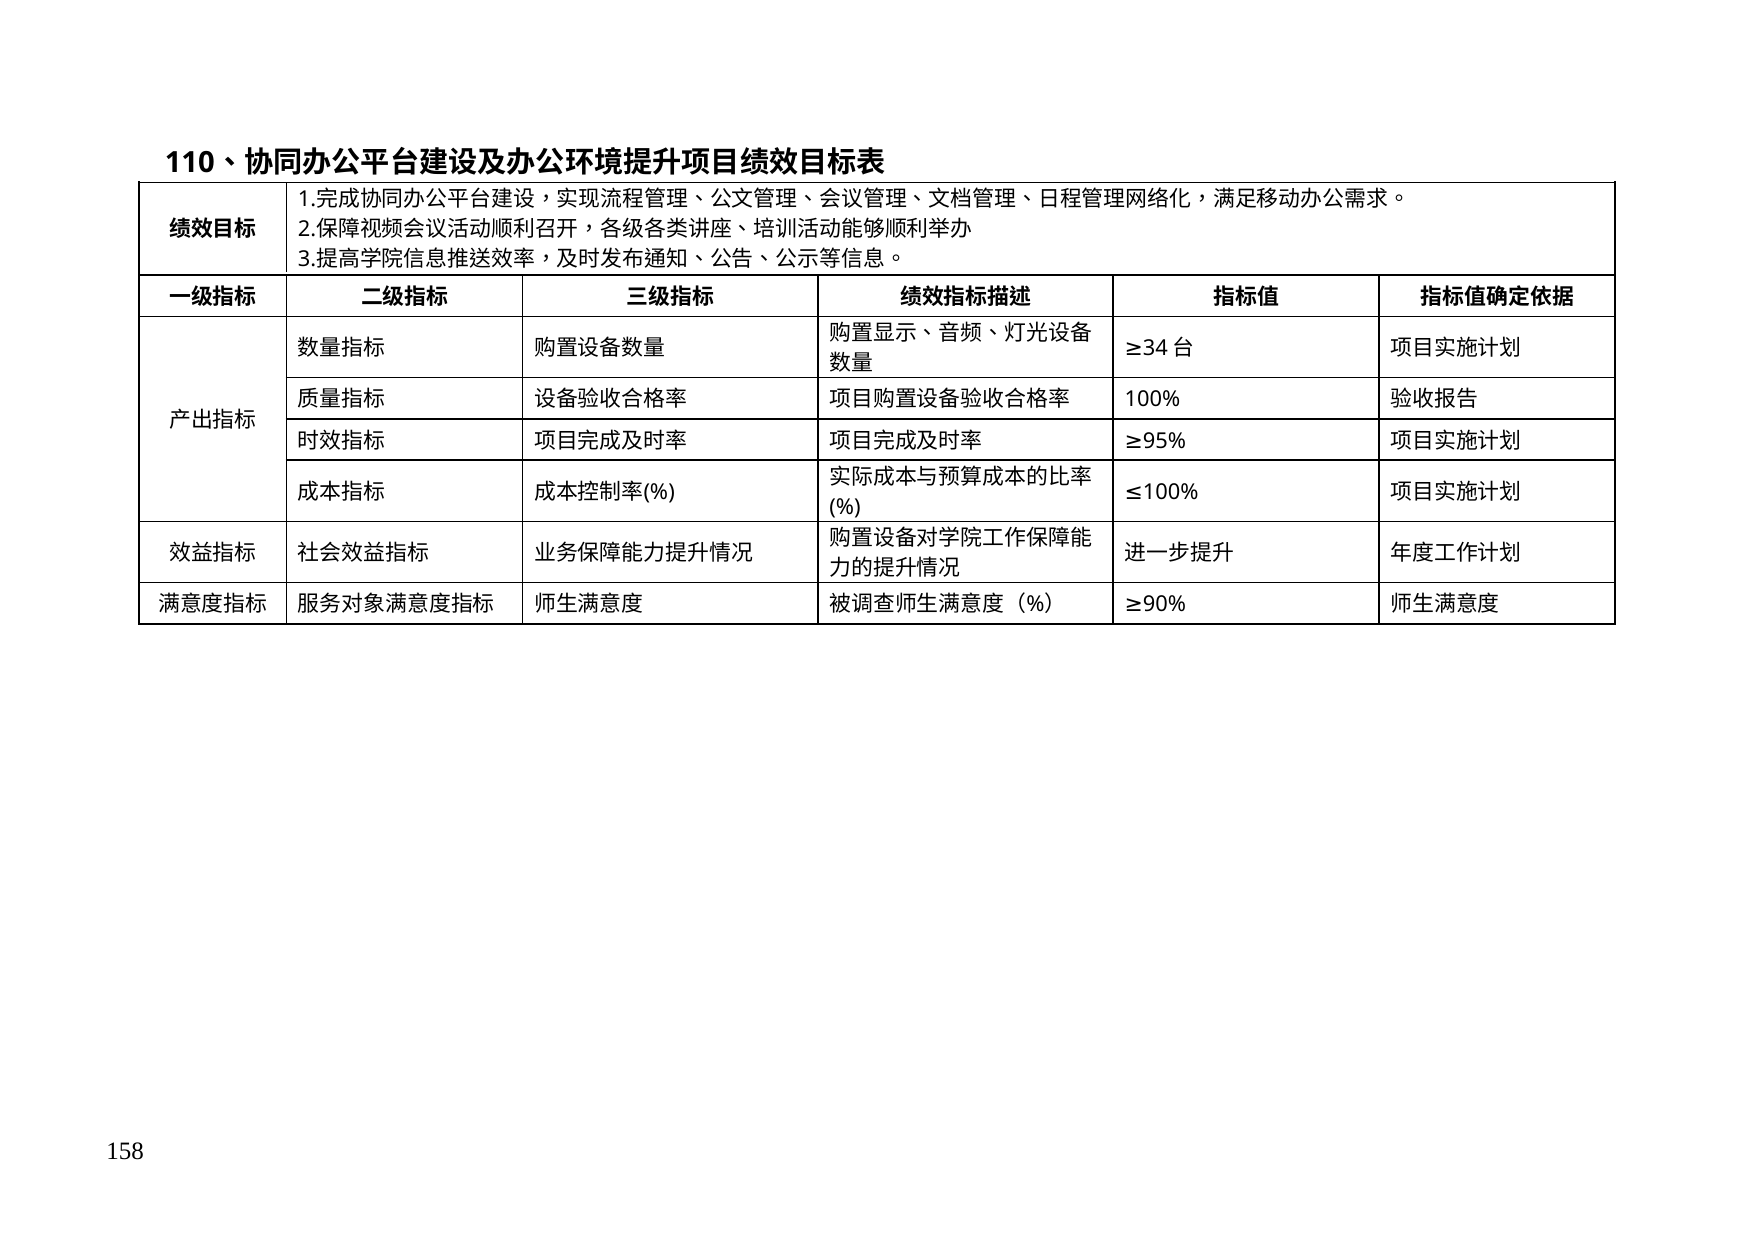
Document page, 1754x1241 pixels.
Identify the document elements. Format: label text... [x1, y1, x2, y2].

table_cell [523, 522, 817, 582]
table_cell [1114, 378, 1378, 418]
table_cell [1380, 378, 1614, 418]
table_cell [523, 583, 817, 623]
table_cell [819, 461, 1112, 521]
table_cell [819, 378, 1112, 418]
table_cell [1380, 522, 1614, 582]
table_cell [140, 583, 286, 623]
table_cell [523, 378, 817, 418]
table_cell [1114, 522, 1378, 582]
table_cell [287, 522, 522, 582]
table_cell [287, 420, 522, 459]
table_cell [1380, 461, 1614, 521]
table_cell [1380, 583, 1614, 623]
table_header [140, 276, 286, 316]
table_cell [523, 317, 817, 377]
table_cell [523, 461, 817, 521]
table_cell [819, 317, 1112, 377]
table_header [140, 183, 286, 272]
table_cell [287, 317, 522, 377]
text 110、协同办公平台建设及办公环境提升项目绩效目标表 [106, 142, 1648, 181]
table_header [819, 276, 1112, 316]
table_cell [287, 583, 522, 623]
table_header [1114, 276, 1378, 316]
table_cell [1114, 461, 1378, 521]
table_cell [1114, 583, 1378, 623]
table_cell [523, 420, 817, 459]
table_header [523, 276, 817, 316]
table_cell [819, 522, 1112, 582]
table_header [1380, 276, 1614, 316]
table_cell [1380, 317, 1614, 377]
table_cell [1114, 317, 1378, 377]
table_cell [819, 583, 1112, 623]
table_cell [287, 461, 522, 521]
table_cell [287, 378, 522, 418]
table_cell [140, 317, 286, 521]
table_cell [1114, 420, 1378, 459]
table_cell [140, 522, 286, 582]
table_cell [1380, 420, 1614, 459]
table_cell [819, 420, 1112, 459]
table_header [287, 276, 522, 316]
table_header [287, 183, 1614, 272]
